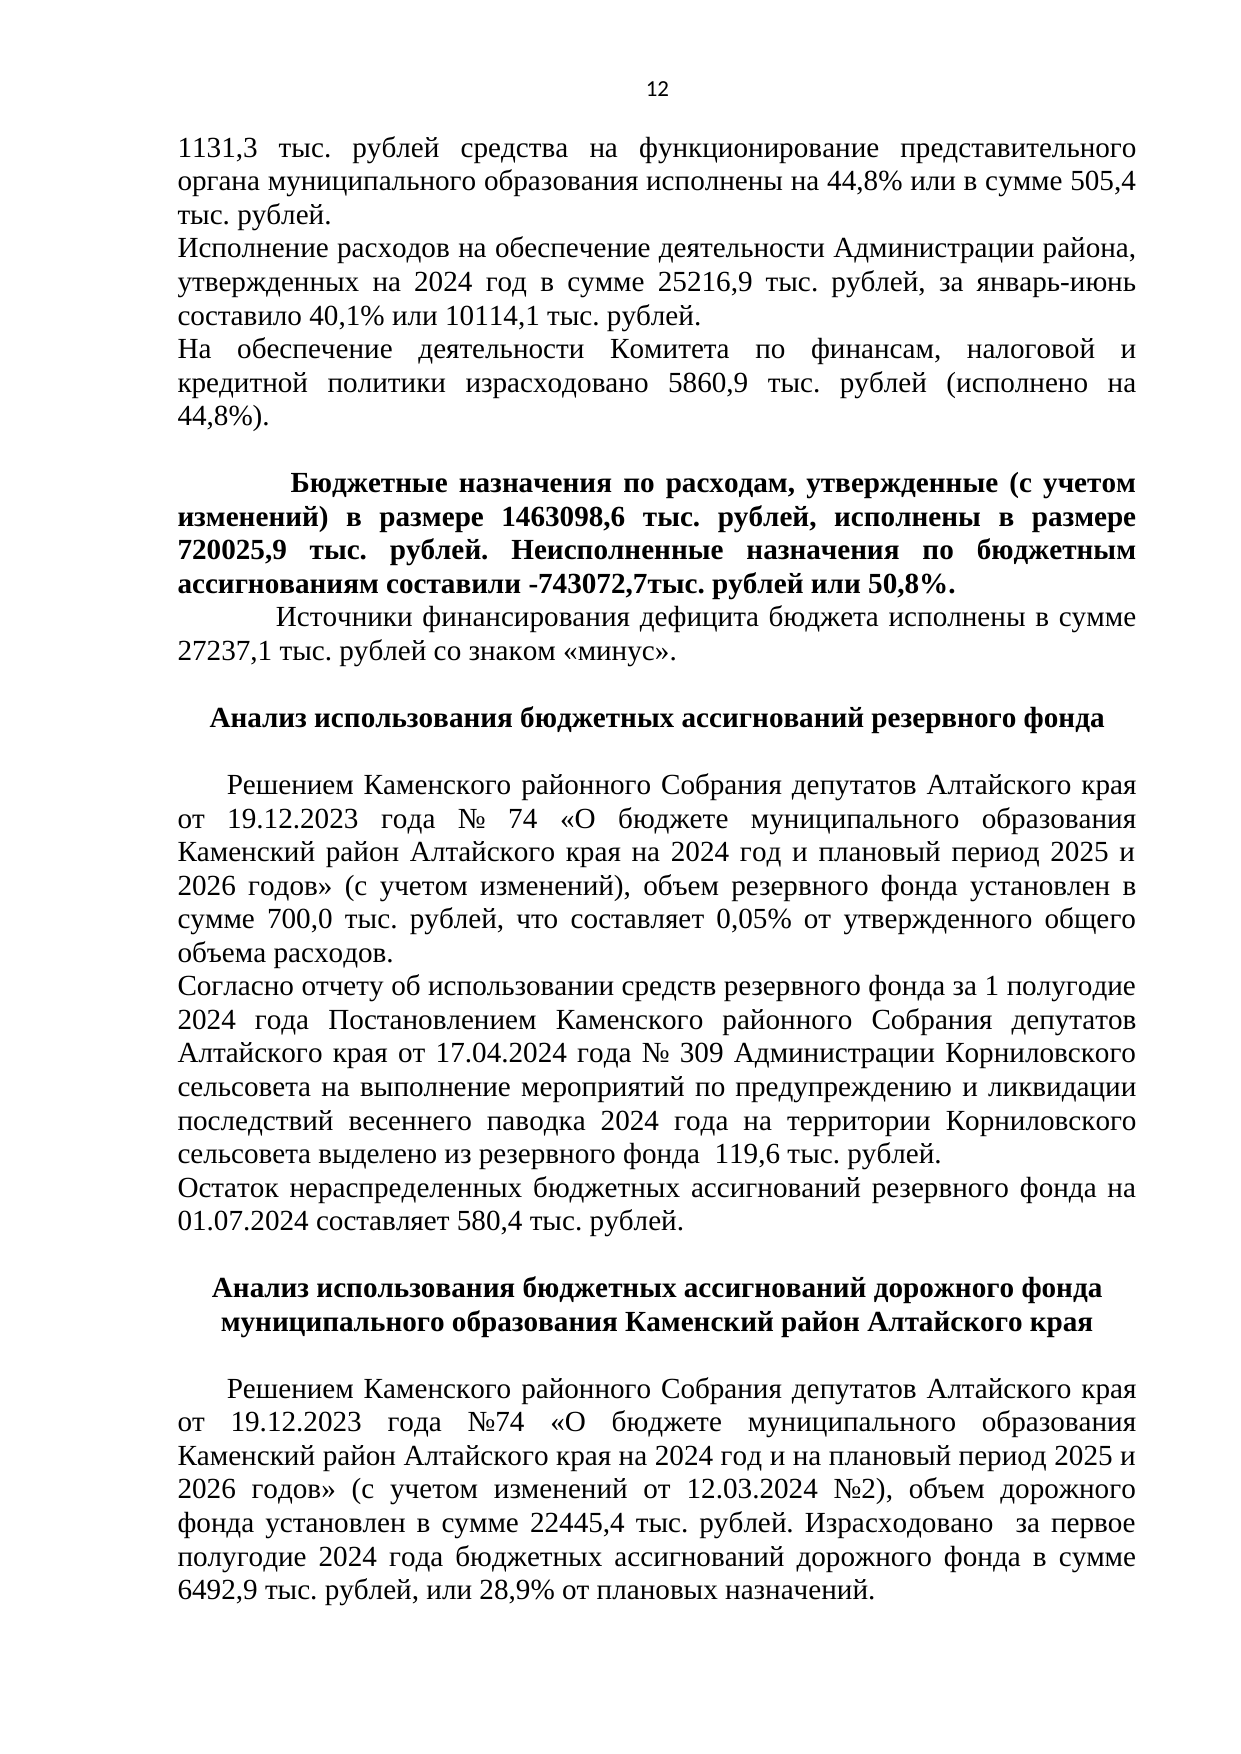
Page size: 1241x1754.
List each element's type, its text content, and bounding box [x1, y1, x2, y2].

text Анализ использования бюджетных ассигнований дорожного фонда муниципального образования Каменский район Алтайского края [177, 1270, 1137, 1337]
text Решением Каменского районного Собрания депутатов Алтайского края от 19.12.2023 года №74 «О бюджете муниципального образования Каменский район Алтайского края на 2024 год и на плановый период 2025 и 2026 годов» (с учетом изменений от 12.03.2024 №2), объем дорожного фонда установлен в сумме 22445,4 тыс. рублей. Израсходовано за первое полугодие 2024 года бюджетных ассигнований дорожного фонда в сумме 6492,9 тыс. рублей, или 28,9% от плановых назначений. [177, 1371, 1137, 1606]
text Бюджетные назначения по расходам, утвержденные (с учетом изменений) в размере 1463098,6 тыс. рублей, исполнены в размере 720025,9 тыс. рублей. Неисполненные назначения по бюджетным ассигнованиям составили -743072,7тыс. рублей или 50,8%. [177, 465, 1137, 599]
text Источники финансирования дефицита бюджета исполнены в сумме 27237,1 тыс. рублей со знаком «минус». [177, 599, 1137, 667]
text Решением Каменского районного Собрания депутатов Алтайского края от 19.12.2023 года № 74 «О бюджете муниципального образования Каменский район Алтайского края на 2024 год и плановый период 2025 и 2026 годов» (с учетом изменений), объем резервного фонда установлен в сумме 700,0 тыс. рублей, что составляет 0,05% от утвержденного общего объема расходов. [177, 767, 1137, 968]
text Анализ использования бюджетных ассигнований резервного фонда [177, 700, 1137, 734]
text На обеспечение деятельности Комитета по финансам, налоговой и кредитной политики израсходовано 5860,9 тыс. рублей (исполнено на 44,8%). [177, 331, 1137, 432]
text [177, 130, 1137, 231]
text Исполнение расходов на обеспечение деятельности Администрации района, утвержденных на 2024 год в сумме 25216,9 тыс. рублей, за январь-июнь составило 40,1% или 10114,1 тыс. рублей. [177, 231, 1137, 331]
text Согласно отчету об использовании средств резервного фонда за 1 полугодие 2024 года Постановлением Каменского районного Собрания депутатов Алтайского края от 17.04.2024 года № 309 Администрации Корниловского сельсовета на выполнение мероприятий по предупреждению и ликвидации последствий весеннего паводка 2024 года на территории Корниловского сельсовета выделено из резервного фонда 119,6 тыс. рублей. [177, 968, 1137, 1170]
text Остаток нераспределенных бюджетных ассигнований резервного фонда на 01.07.2024 составляет 580,4 тыс. рублей. [177, 1170, 1137, 1237]
